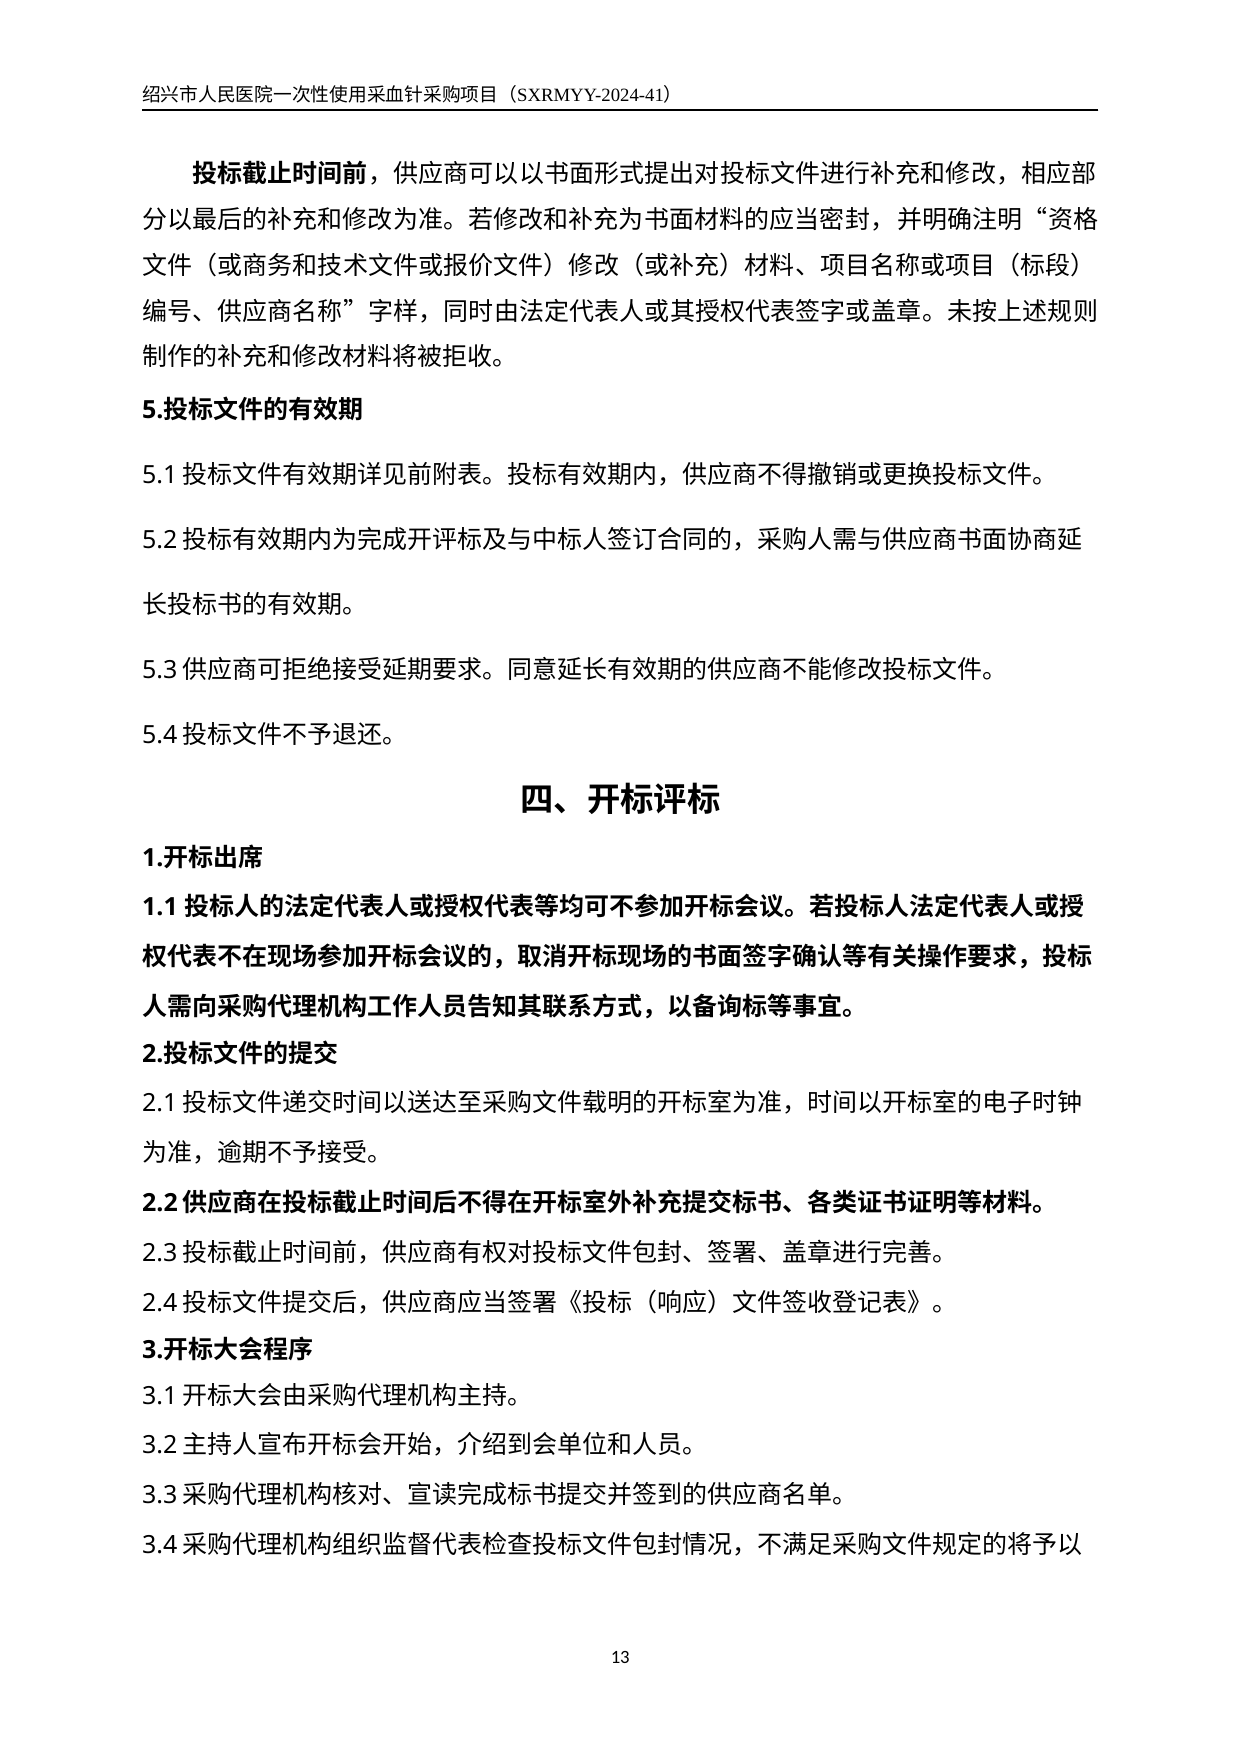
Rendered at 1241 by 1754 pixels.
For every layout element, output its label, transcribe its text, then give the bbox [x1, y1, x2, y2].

text 3.3采购代理机构核对、宣读完成标书提交并签到的供应商名单。 [142, 1463, 1098, 1513]
text 投标截止时间前，供应商可以以书面形式提出对投标文件进行补充和修改，相应部分以最后的补充和修改为准。若修改和补充为书面材料的应当密封，并明确注明“资格文件（或商务和技术文件或报价文件）修改（或补充）材料、项目名称或项目（标段）编号、供应商名称”字样，同时由法定代表人或其授权代表签字或盖章。未按上述规则制作的补充和修改材料将被拒收。 [142, 146, 1098, 375]
text 2.1投标文件递交时间以送达至采购文件载明的开标室为准，时间以开标室的电子时钟为准，逾期不予接受。 [142, 1072, 1098, 1172]
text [142, 1513, 1098, 1563]
list 5.1投标文件有效期详见前附表。投标有效期内，供应商不得撤销或更换投标文件。 [142, 440, 1098, 505]
text 2.3投标截止时间前，供应商有权对投标文件包封、签署、盖章进行完善。 [142, 1222, 1098, 1272]
list 5.3供应商可拒绝接受延期要求。同意延长有效期的供应商不能修改投标文件。 [142, 635, 1098, 700]
text 2.投标文件的提交 [142, 1026, 1098, 1072]
list 5.投标文件的有效期 [142, 375, 1098, 440]
text 3.开标大会程序 [142, 1322, 1098, 1367]
list 5.4投标文件不予退还。 [142, 700, 1098, 765]
text 2.2供应商在投标截止时间后不得在开标室外补充提交标书、各类证书证明等材料。 [142, 1172, 1098, 1222]
text 2.4投标文件提交后，供应商应当签署《投标（响应）文件签收登记表》。 [142, 1272, 1098, 1322]
text 3.1开标大会由采购代理机构主持。 [142, 1367, 1098, 1413]
text 1.1 投标人的法定代表人或授权代表等均可不参加开标会议。若投标人法定代表人或授权代表不在现场参加开标会议的，取消开标现场的书面签字确认等有关操作要求，投标人需向采购代理机构工作人员告知其联系方式，以备询标等事宜。 [142, 876, 1098, 1026]
text 3.2主持人宣布开标会开始，介绍到会单位和人员。 [142, 1413, 1098, 1463]
list 5.2投标有效期内为完成开评标及与中标人签订合同的，采购人需与供应商书面协商延长投标书的有效期。 [142, 505, 1098, 635]
list 四、开标评标 [142, 765, 1098, 830]
text 1.开标出席 [142, 830, 1098, 876]
